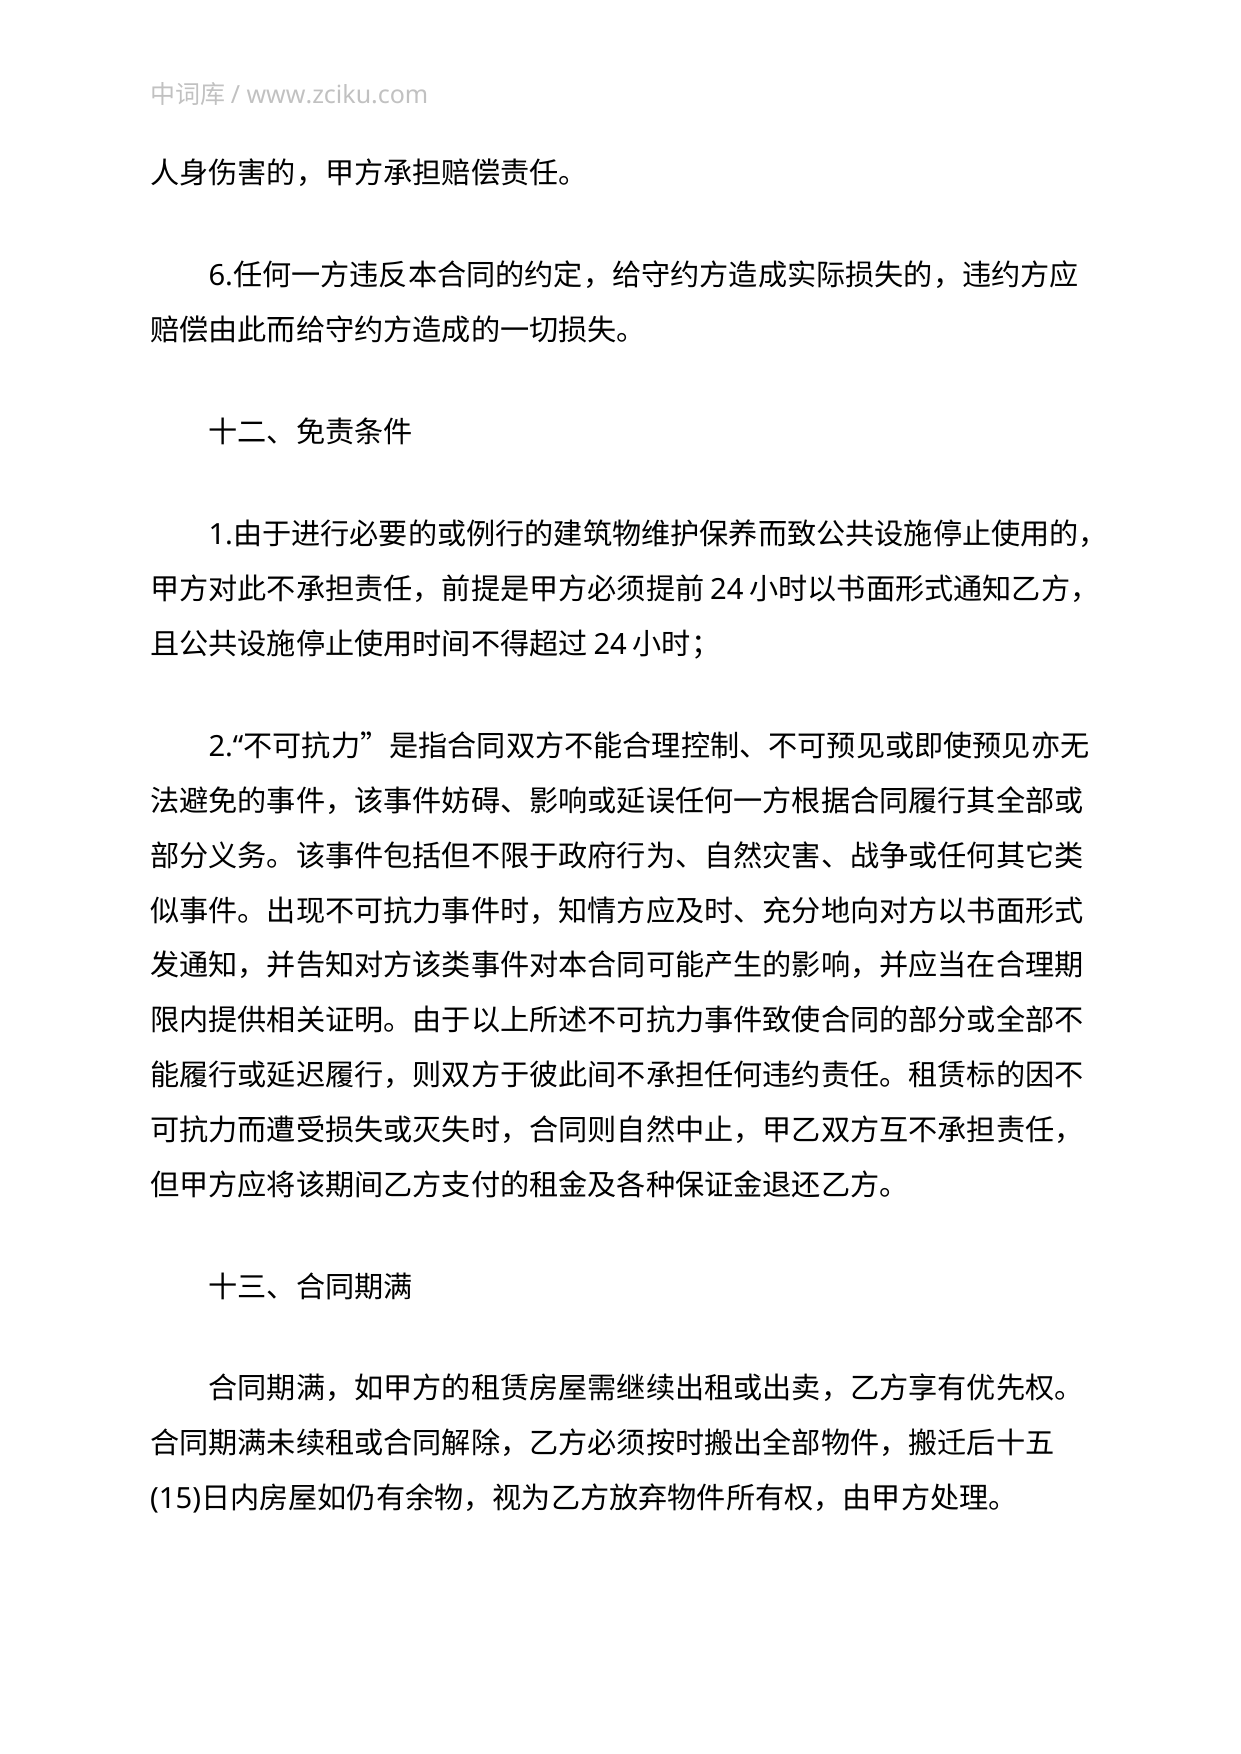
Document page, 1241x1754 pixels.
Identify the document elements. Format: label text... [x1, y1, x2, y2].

text 6.任何一方违反本合同的约定，给守约方造成实际损失的，违约方应赔偿由此而给守约方造成的一切损失。 [150, 252, 1090, 349]
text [150, 150, 1090, 192]
text 2.“不可抗力”是指合同双方不能合理控制、不可预见或即使预见亦无法避免的事件，该事件妨碍、影响或延误任何一方根据合同履行其全部或部分义务。该事件包括但不限于政府行为、自然灾害、战争或任何其它类似事件。出现不可抗力事件时，知情方应及时、充分地向对方以书面形式发通知，并告知对方该类事件对本合同可能产生的影响，并应当在合理期限内提供相关证明。由于以上所述不可抗力事件致使合同的部分或全部不能履行或延迟履行，则双方于彼此间不承担任何违约责任。租赁标的因不可抗力而遭受损失或灭失时，合同则自然中止，甲乙双方互不承担责任，但甲方应将该期间乙方支付的租金及各种保证金退还乙方。 [150, 722, 1090, 1204]
text 十二、免责条件 [150, 408, 1090, 451]
text 1.由于进行必要的或例行的建筑物维护保养而致公共设施停止使用的，甲方对此不承担责任，前提是甲方必须提前24小时以书面形式通知乙方，且公共设施停止使用时间不得超过24小时； [150, 510, 1090, 663]
text 合同期满，如甲方的租赁房屋需继续出租或出卖，乙方享有优先权。合同期满未续租或合同解除，乙方必须按时搬出全部物件，搬迁后十五 (15)日内房屋如仍有余物，视为乙方放弃物件所有权，由甲方处理。 [150, 1365, 1090, 1517]
text 十三、合同期满 [150, 1263, 1090, 1306]
